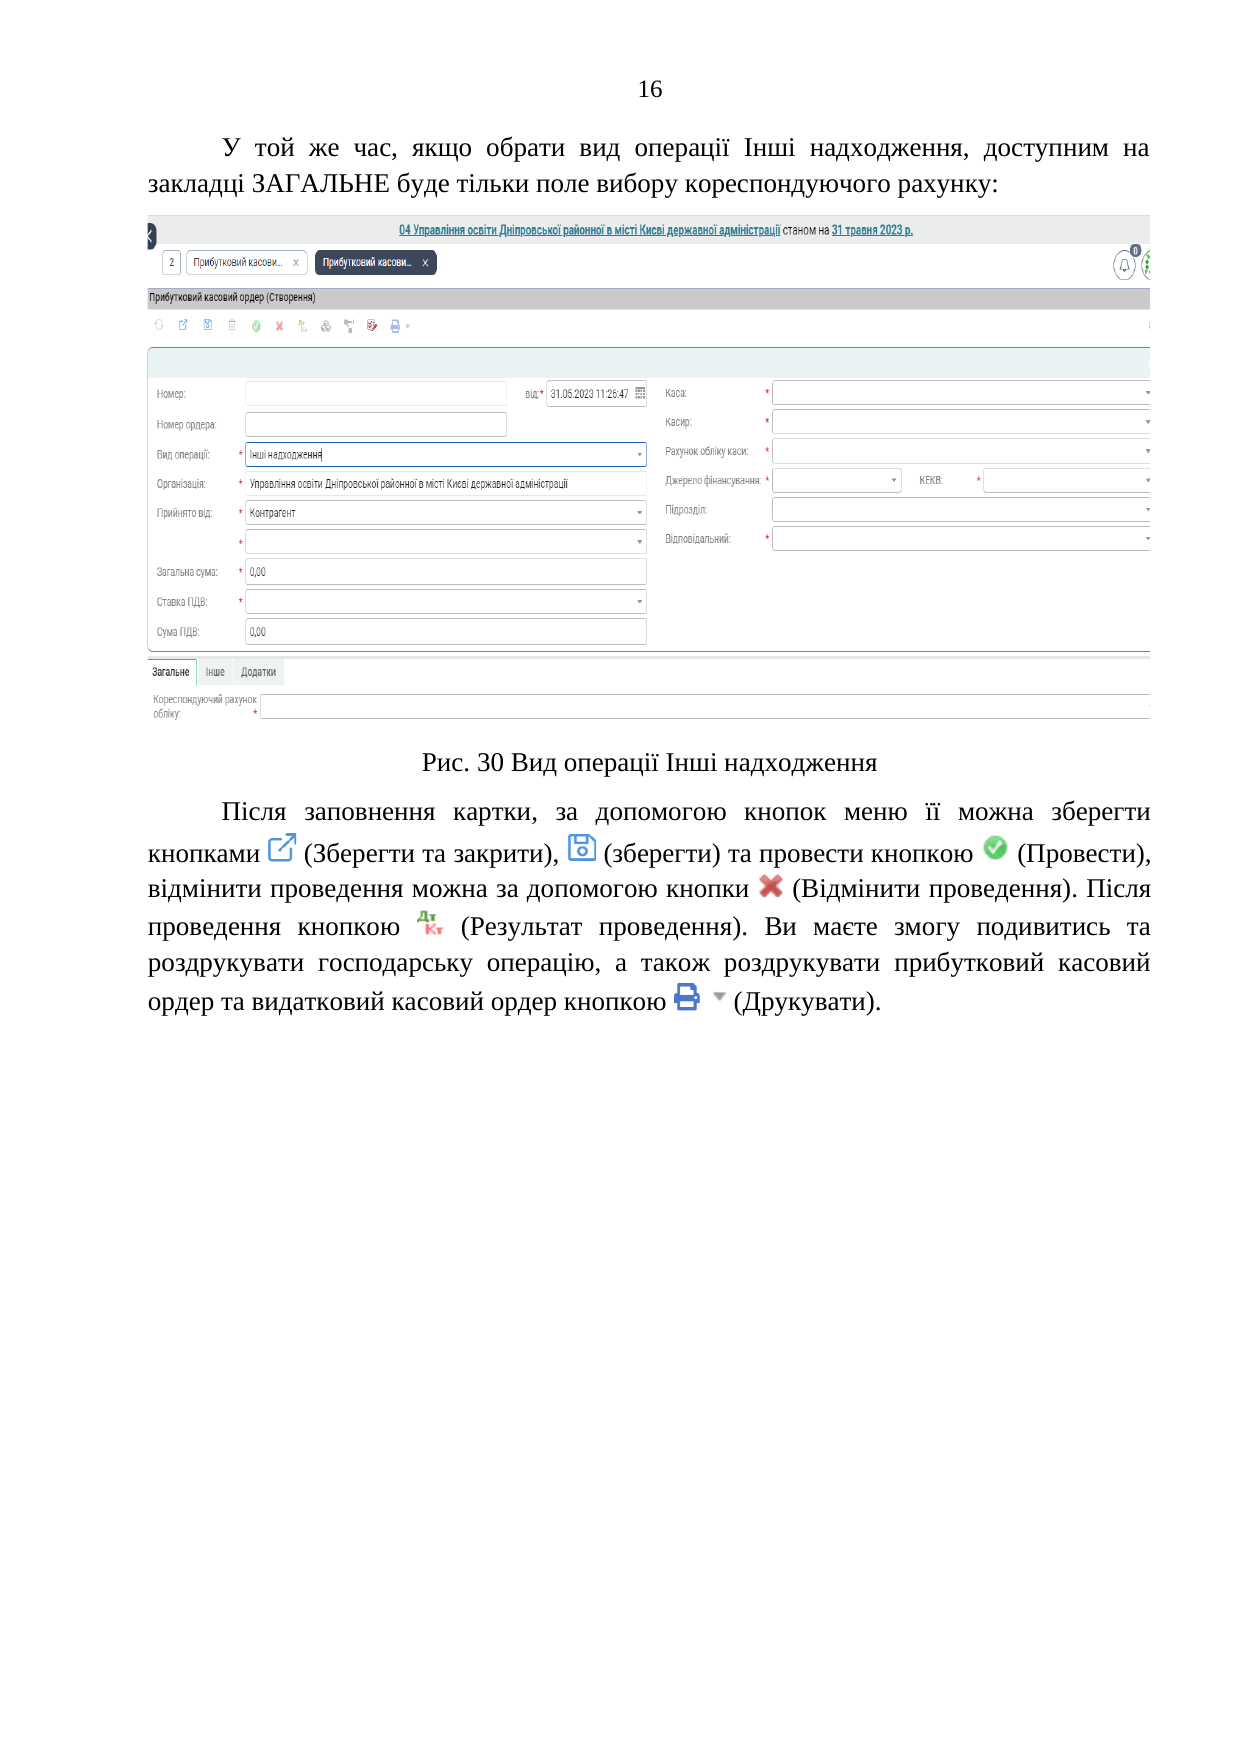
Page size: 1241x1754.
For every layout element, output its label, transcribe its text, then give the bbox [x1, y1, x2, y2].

picture [758, 873, 784, 898]
picture [981, 832, 1010, 862]
picture [673, 982, 727, 1011]
picture [147, 215, 1150, 742]
text Після заповнення картки, за допомогою кнопок меню її можна зберегти кнопками (Зберегти та закрити), (зберегти) та провести кнопкою (Провести), відмінити проведення можна за допомогою кнопки (Відмінити проведення). Після проведення кнопкою (Результат проведення). Ви маєте змогу подивитись та роздрукувати господарську операцію, а також роздрукувати прибутковий касовий ордер та видатковий касовий ордер кнопкою (Друкувати). [148, 796, 1152, 1016]
picture [567, 831, 597, 862]
text У той же час, якщо обрати вид операції Інші надходження, доступним на закладці ЗАГАЛЬНЕ буде тільки поле вибору кореспондуючого рахунку: [148, 131, 1152, 198]
picture [267, 833, 297, 862]
picture [416, 908, 445, 936]
